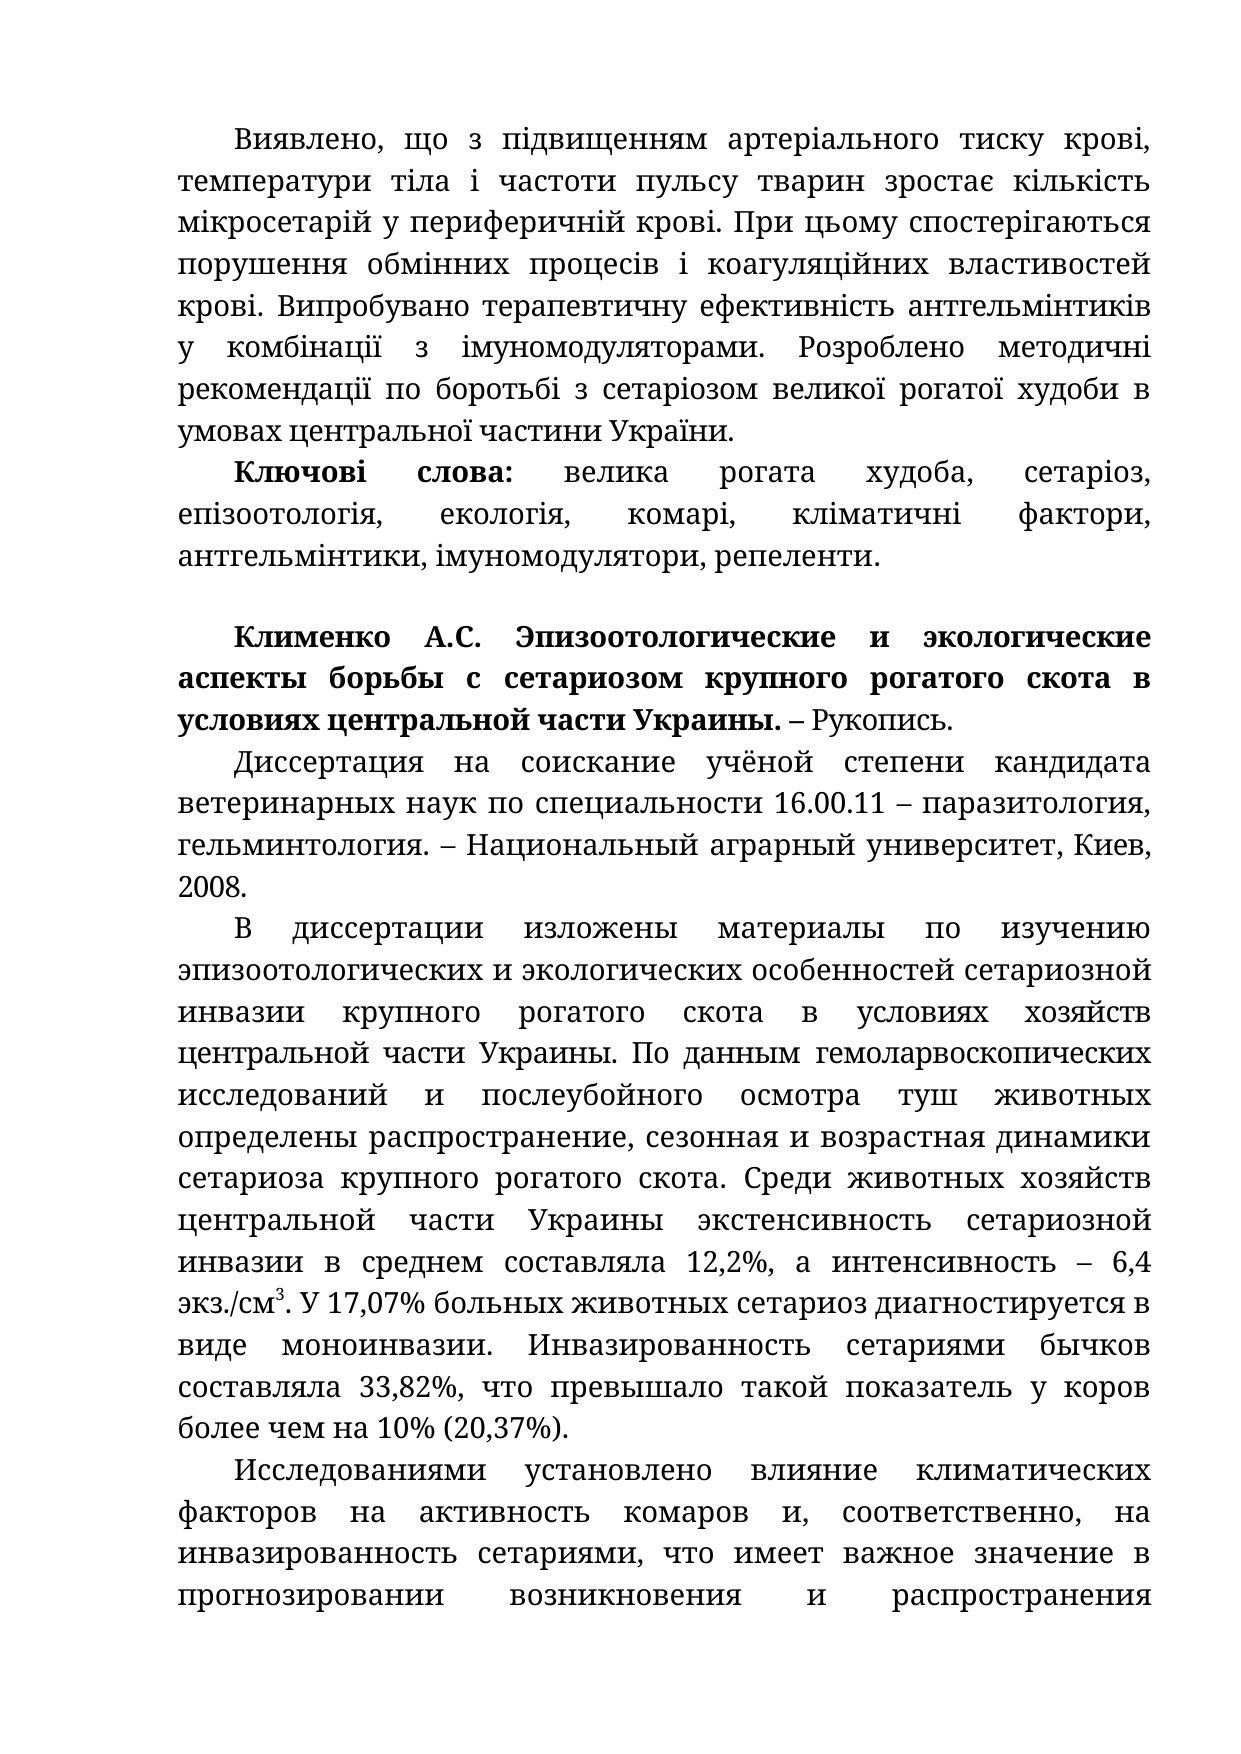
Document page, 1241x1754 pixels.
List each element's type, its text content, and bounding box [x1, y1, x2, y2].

text Виявлено, що з підвищенням артеріального тиску крові, температури тіла і частоти пульсу тварин зростає кількість мікросетарій у периферичній крові. При цьому спостерігаються порушення обмінних процесів і коагуляційних властивостей крові. Випробувано терапевтичну ефективність антгельмінтиків у комбінації з імуномодуляторами. Розроблено методичні рекомендації по боротьбі з сетаріозом великої рогатої худоби в умовах центральної частини України. [177, 118, 1152, 449]
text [177, 1449, 1152, 1614]
text Клименко А.С. Эпизоотологические и экологические аспекты борьбы с сетариозом крупного рогатого скота в условиях центральной части Украины. – Рукопись. [177, 616, 1152, 739]
text Диссертация на соискание учёной степени кандидата ветеринарных наук по специальности 16.00.11 – паразитология, гельминтология. – Национальный аграрный университет, Киев, 2008. [177, 741, 1152, 906]
text Ключові слова: велика рогата худоба, сетаріоз, епізоотологія, екологія, комарі, кліматичні фактори, антгельмінтики, імуномодулятори, репеленти. [177, 451, 1152, 574]
text В диссертации изложены материалы по изучению эпизоотологических и экологических особенностей сетариозной инвазии крупного рогатого скота в условиях хозяйств центральной части Украины. По данным гемоларвоскопических исследований и послеубойного осмотра туш животных определены распространение, сезонная и возрастная динамики сетариоза крупного рогатого скота. Среди животных хозяйств центральной части Украины экстенсивность сетариозной инвазии в среднем составляла 12,2%, а интенсивность – 6,4 экз./см3. У 17,07% больных животных сетариоз диагностируется в виде моноинвазии. Инвазированность сетариями бычков составляла 33,82%, что превышало такой показатель у коров более чем на 10% (20,37%). [177, 908, 1152, 1447]
